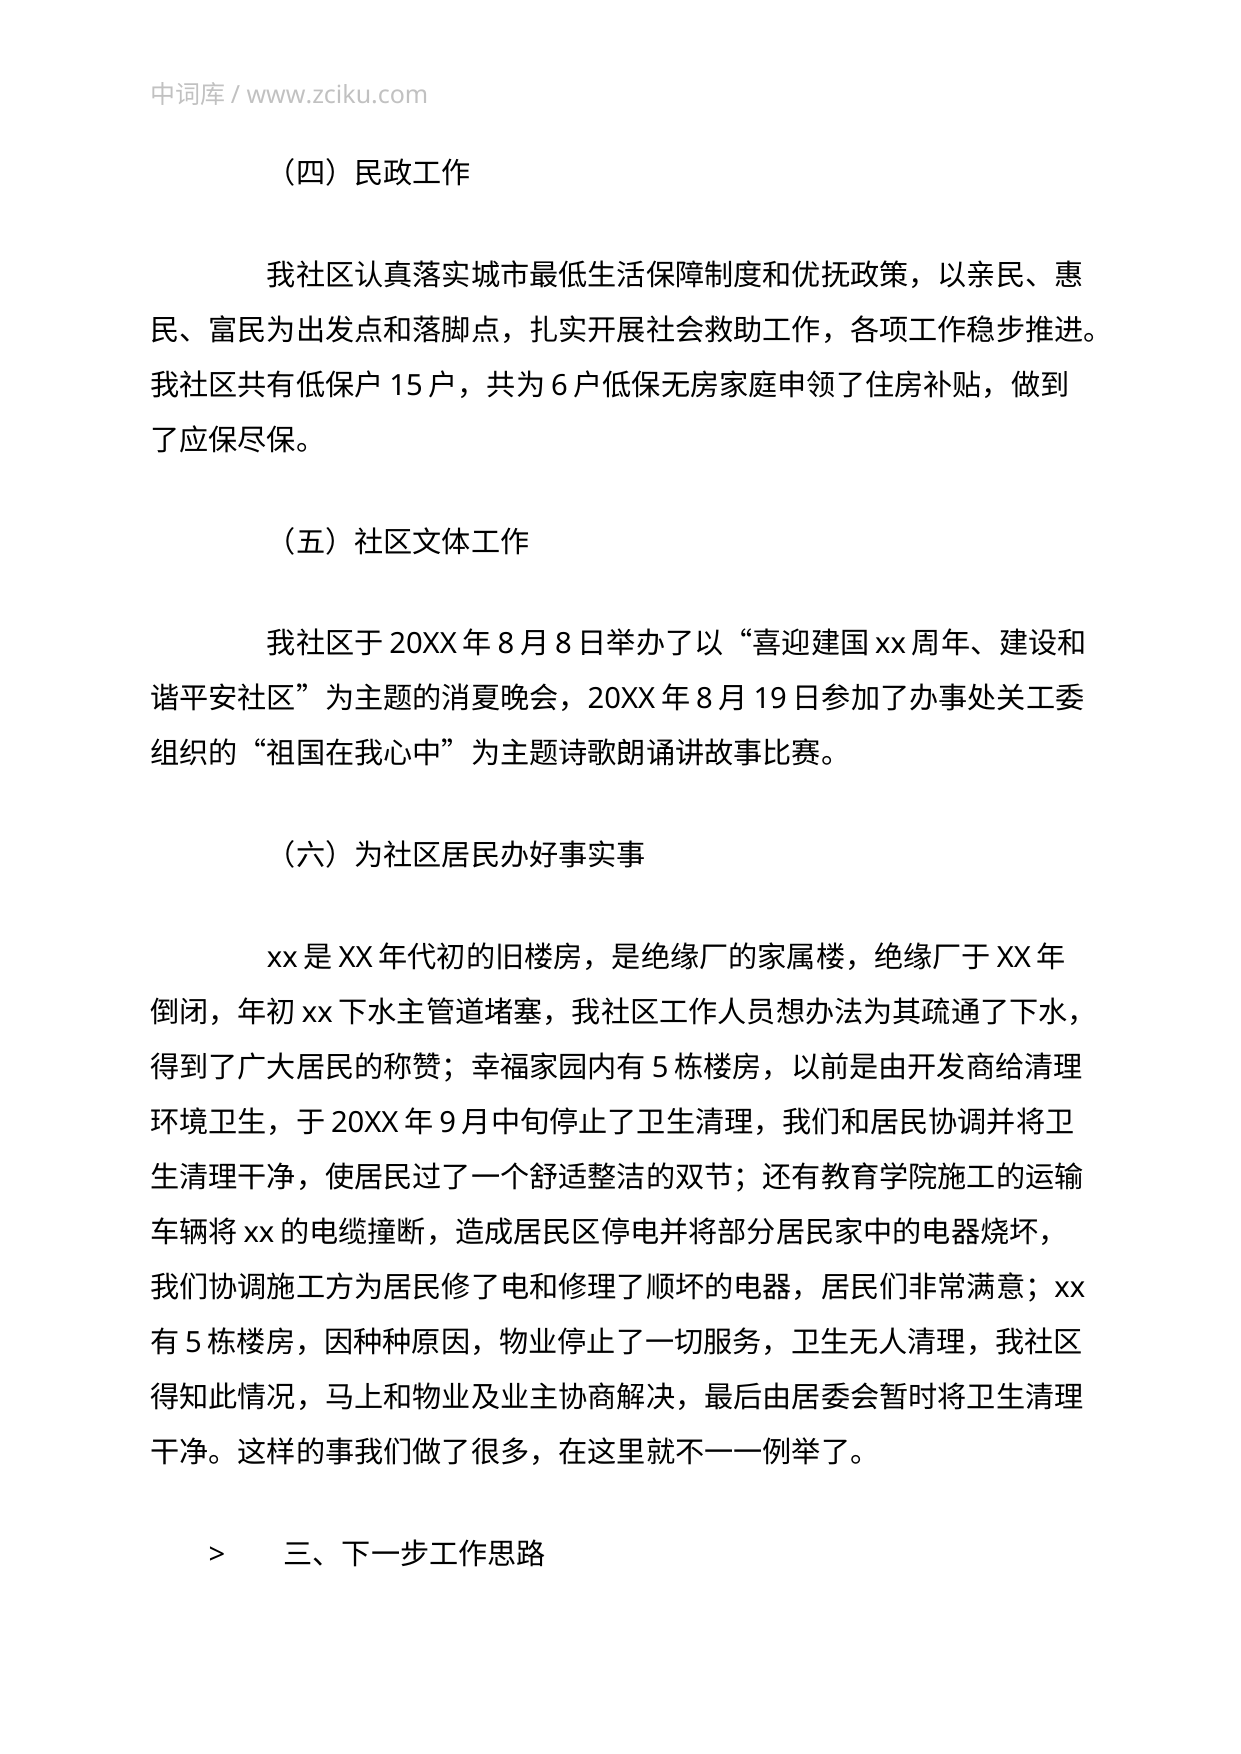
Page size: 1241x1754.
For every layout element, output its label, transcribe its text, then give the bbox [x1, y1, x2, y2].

text > 三、下一步工作思路 [150, 1530, 1090, 1573]
text 我社区于20XX年8月8日举办了以“喜迎建国xx周年、建设和谐平安社区”为主题的消夏晚会，20XX年8月19日参加了办事处关工委组织的“祖国在我心中”为主题诗歌朗诵讲故事比赛。 [150, 620, 1090, 772]
text （五）社区文体工作 [150, 518, 1090, 561]
text xx是XX年代初的旧楼房，是绝缘厂的家属楼，绝缘厂于XX年倒闭，年初xx下水主管道堵塞，我社区工作人员想办法为其疏通了下水，得到了广大居民的称赞；幸福家园内有5栋楼房，以前是由开发商给清理环境卫生，于20XX年9月中旬停止了卫生清理，我们和居民协调并将卫生清理干净，使居民过了一个舒适整洁的双节；还有教育学院施工的运输车辆将xx的电缆撞断，造成居民区停电并将部分居民家中的电器烧坏，我们协调施工方为居民修了电和修理了顺坏的电器，居民们非常满意；xx有5栋楼房，因种种原因，物业停止了一切服务，卫生无人清理，我社区得知此情况，马上和物业及业主协商解决，最后由居委会暂时将卫生清理干净。这样的事我们做了很多，在这里就不一一例举了。 [150, 934, 1090, 1471]
text （六）为社区居民办好事实事 [150, 832, 1090, 874]
text 我社区认真落实城市最低生活保障制度和优抚政策，以亲民、惠民、富民为出发点和落脚点，扎实开展社会救助工作，各项工作稳步推进。我社区共有低保户15户，共为6户低保无房家庭申领了住房补贴，做到了应保尽保。 [150, 252, 1090, 459]
text （四）民政工作 [150, 150, 1090, 192]
